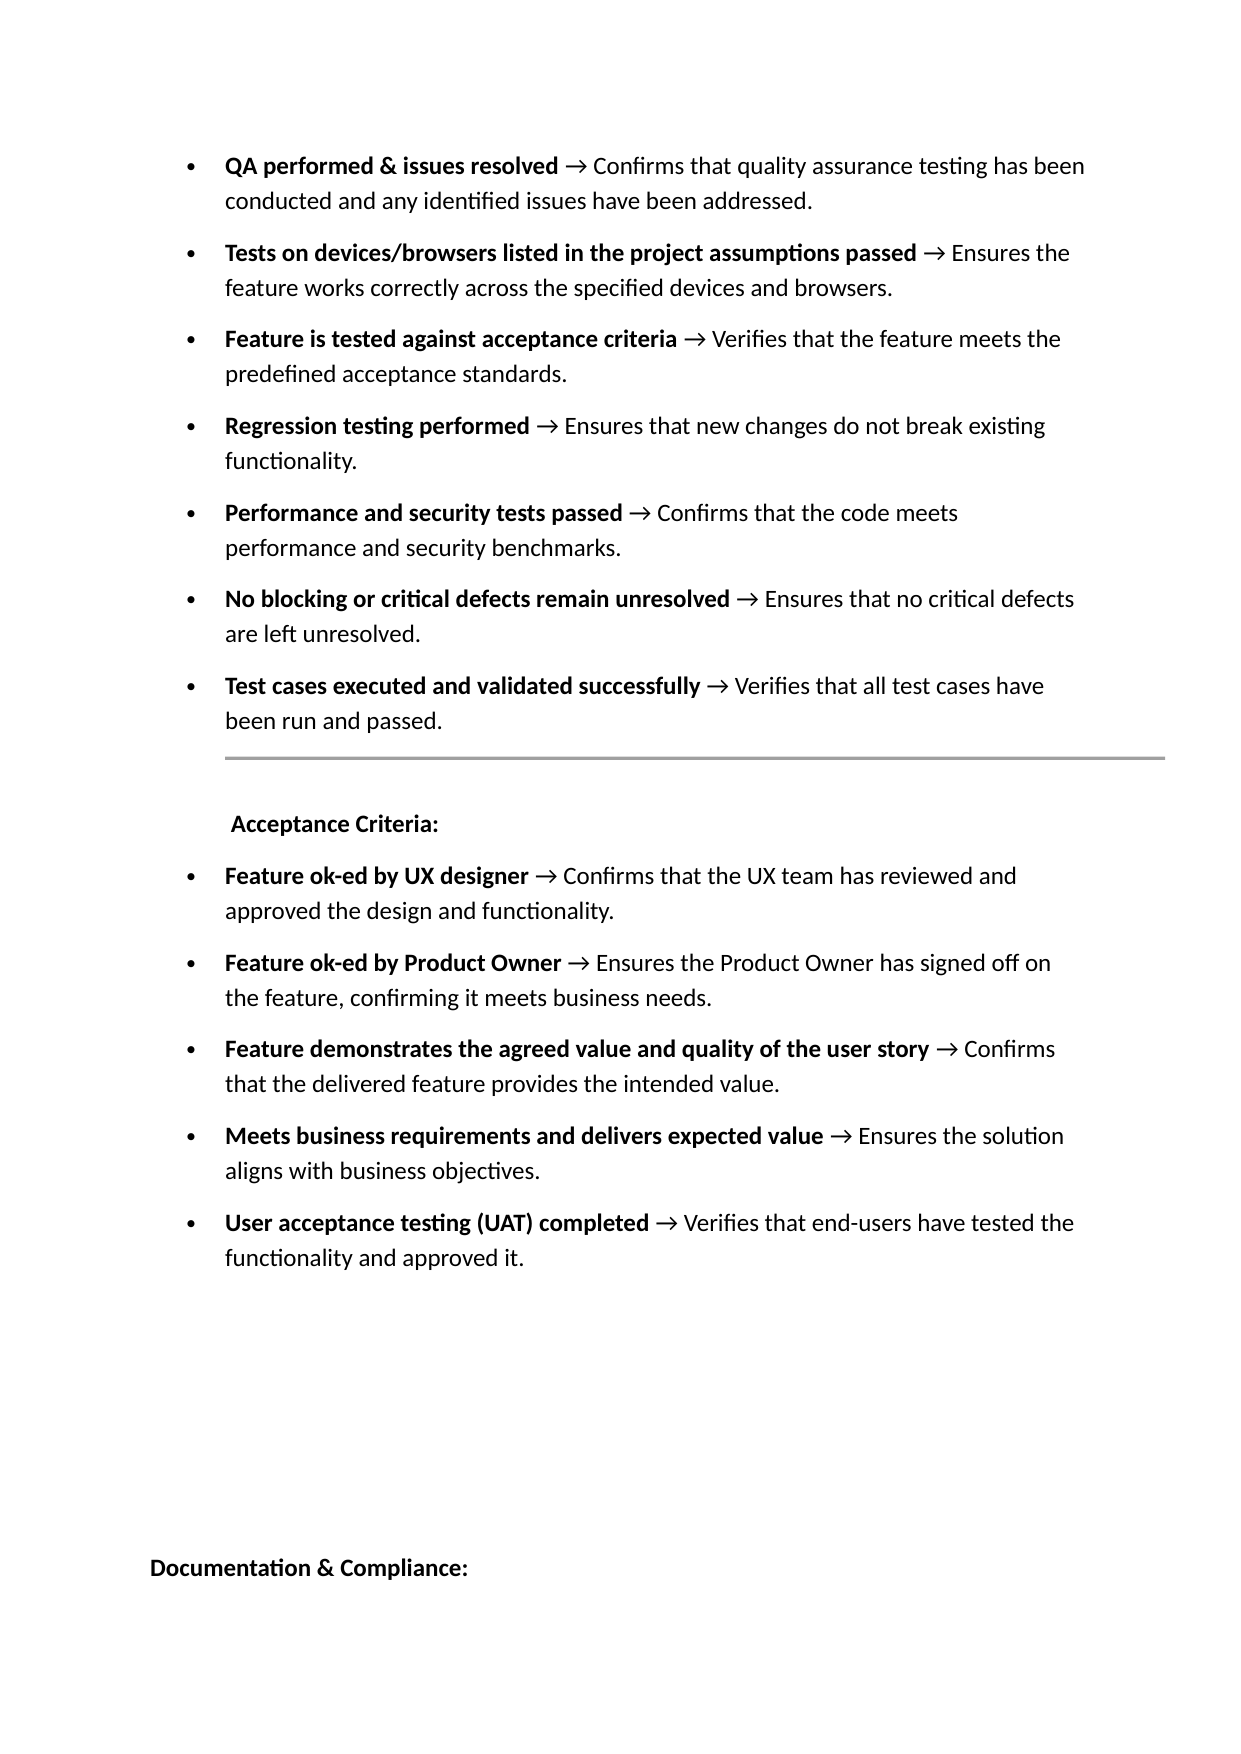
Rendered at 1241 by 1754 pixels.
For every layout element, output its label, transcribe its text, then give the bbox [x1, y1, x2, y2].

text Acceptance Criteria: [225, 808, 1090, 839]
list Regression testing performed → Ensures that new changes do not break existing functionality. [187, 410, 1090, 476]
list Test cases executed and validated successfully → Verifies that all test cases have been run and passed. [187, 670, 1090, 736]
list Meets business requirements and delivers expected value → Ensures the solution aligns with business objectives. [187, 1120, 1090, 1186]
list Performance and security tests passed → Confirms that the code meets performance and security benchmarks. [187, 497, 1090, 562]
list Feature ok-ed by UX designer → Confirms that the UX team has reviewed and approved the design and functionality. [187, 860, 1090, 926]
list No blocking or critical defects remain unresolved → Ensures that no critical defects are left unresolved. [187, 583, 1090, 649]
list QA performed & issues resolved → Confirms that quality assurance testing has been conducted and any identified issues have been addressed. [187, 150, 1090, 216]
list Feature demonstrates the agreed value and quality of the user story → Confirms that the delivered feature provides the intended value. [187, 1033, 1090, 1099]
list Feature ok-ed by Product Owner → Ensures the Product Owner has signed off on the feature, confirming it meets business needs. [187, 947, 1090, 1012]
list User acceptance testing (UAT) completed → Verifies that end-users have tested the functionality and approved it. [187, 1207, 1090, 1272]
list Feature is tested against acceptance criteria → Verifies that the feature meets the predefined acceptance standards. [187, 323, 1090, 389]
text Documentation & Compliance: [150, 1552, 1090, 1582]
list Tests on devices/browsers listed in the project assumptions passed → Ensures the feature works correctly across the specified devices and browsers. [187, 237, 1090, 302]
